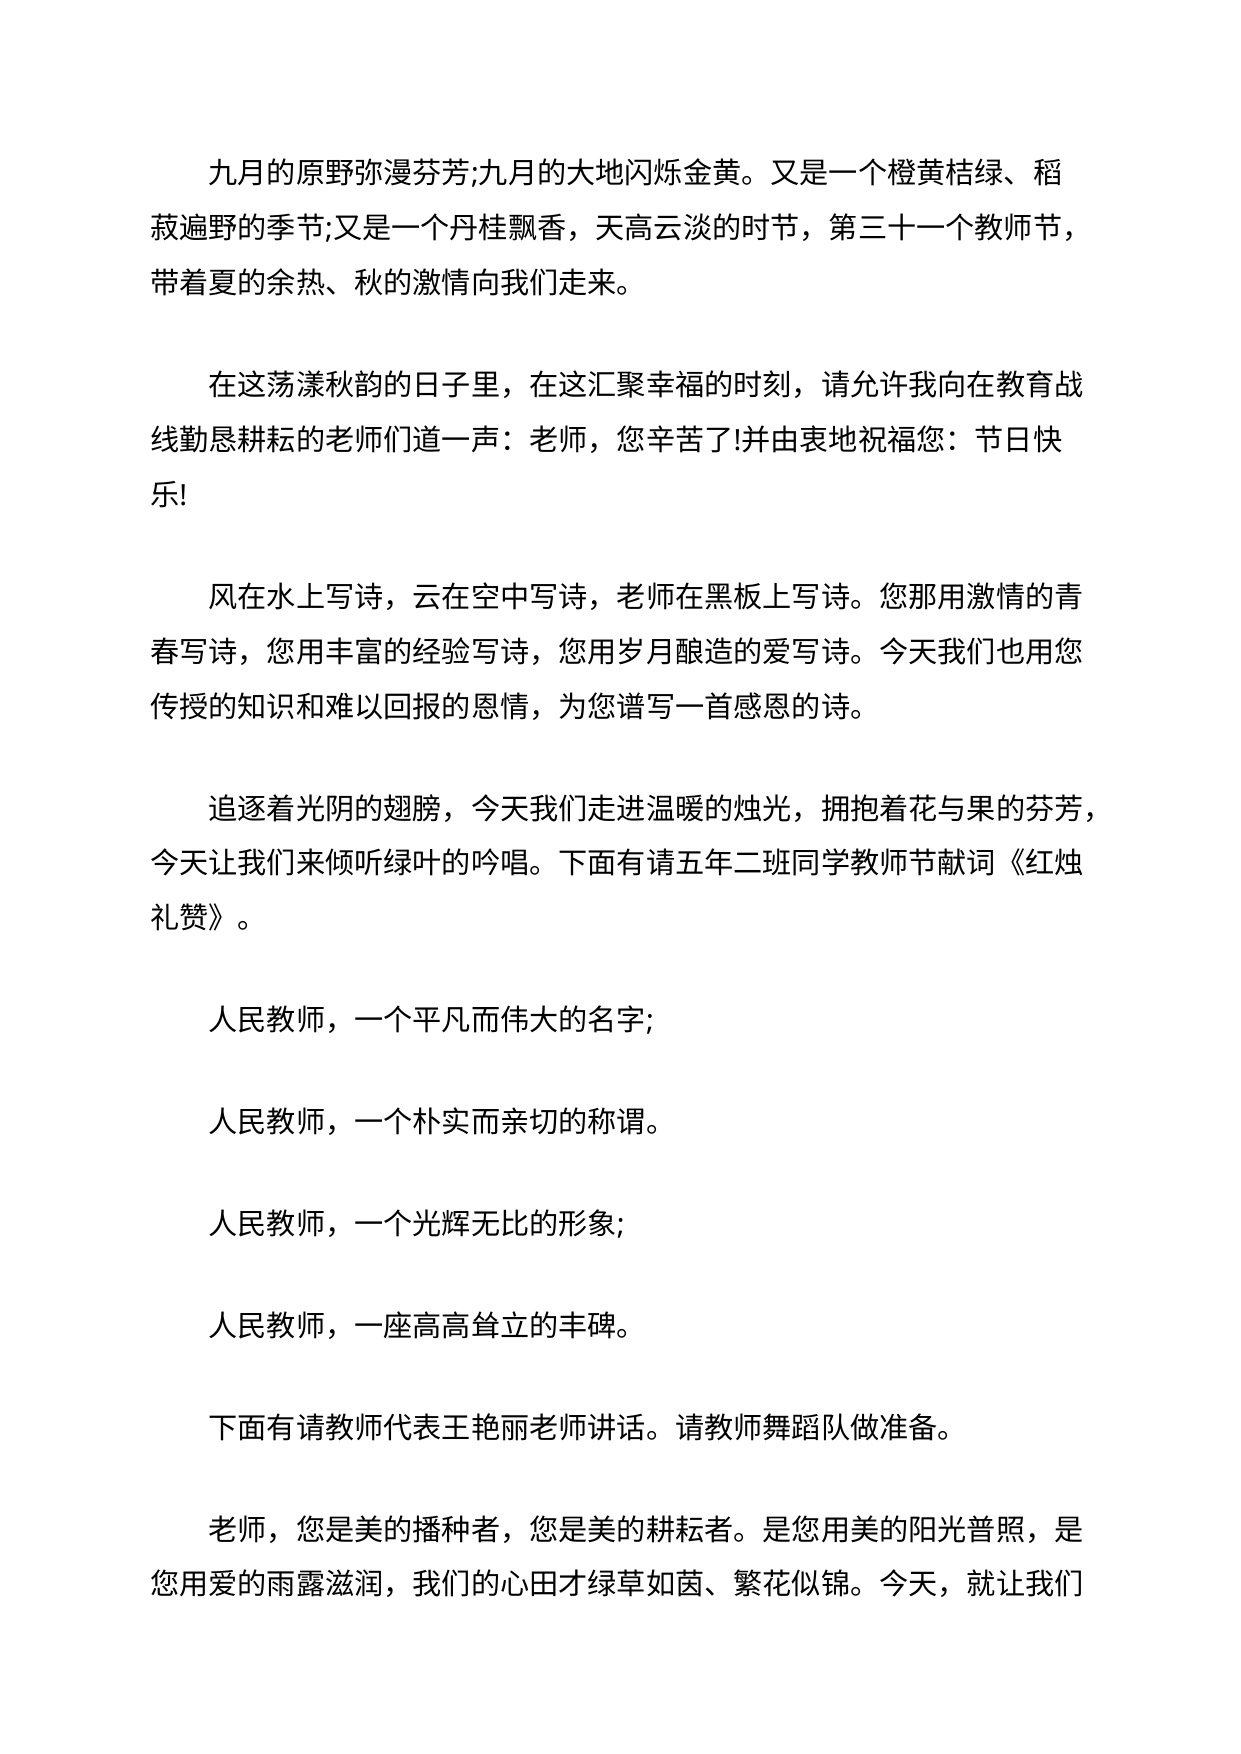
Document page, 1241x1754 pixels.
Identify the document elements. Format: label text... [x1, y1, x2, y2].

text 人民教师，一座高高耸立的丰碑。 [150, 1302, 1090, 1345]
text 九月的原野弥漫芬芳;九月的大地闪烁金黄。又是一个橙黄桔绿、稻菽遍野的季节;又是一个丹桂飘香，天高云淡的时节，第三十一个教师节，带着夏的余热、秋的激情向我们走来。 [150, 150, 1090, 302]
text 风在水上写诗，云在空中写诗，老师在黑板上写诗。您那用激情的青春写诗，您用丰富的经验写诗，您用岁月酿造的爱写诗。今天我们也用您传授的知识和难以回报的恩情，为您谱写一首感恩的诗。 [150, 574, 1090, 726]
text 追逐着光阴的翅膀，今天我们走进温暖的烛光，拥抱着花与果的芬芳，今天让我们来倾听绿叶的吟唱。下面有请五年二班同学教师节献词《红烛礼赞》。 [150, 785, 1090, 937]
text 人民教师，一个平凡而伟大的名字; [150, 997, 1090, 1039]
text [150, 1506, 1090, 1603]
text 在这荡漾秋韵的日子里，在这汇聚幸福的时刻，请允许我向在教育战线勤恳耕耘的老师们道一声：老师，您辛苦了!并由衷地祝福您：节日快乐! [150, 362, 1090, 514]
text 人民教师，一个光辉无比的形象; [150, 1201, 1090, 1243]
text 下面有请教师代表王艳丽老师讲话。请教师舞蹈队做准备。 [150, 1404, 1090, 1447]
text 人民教师，一个朴实而亲切的称谓。 [150, 1099, 1090, 1141]
